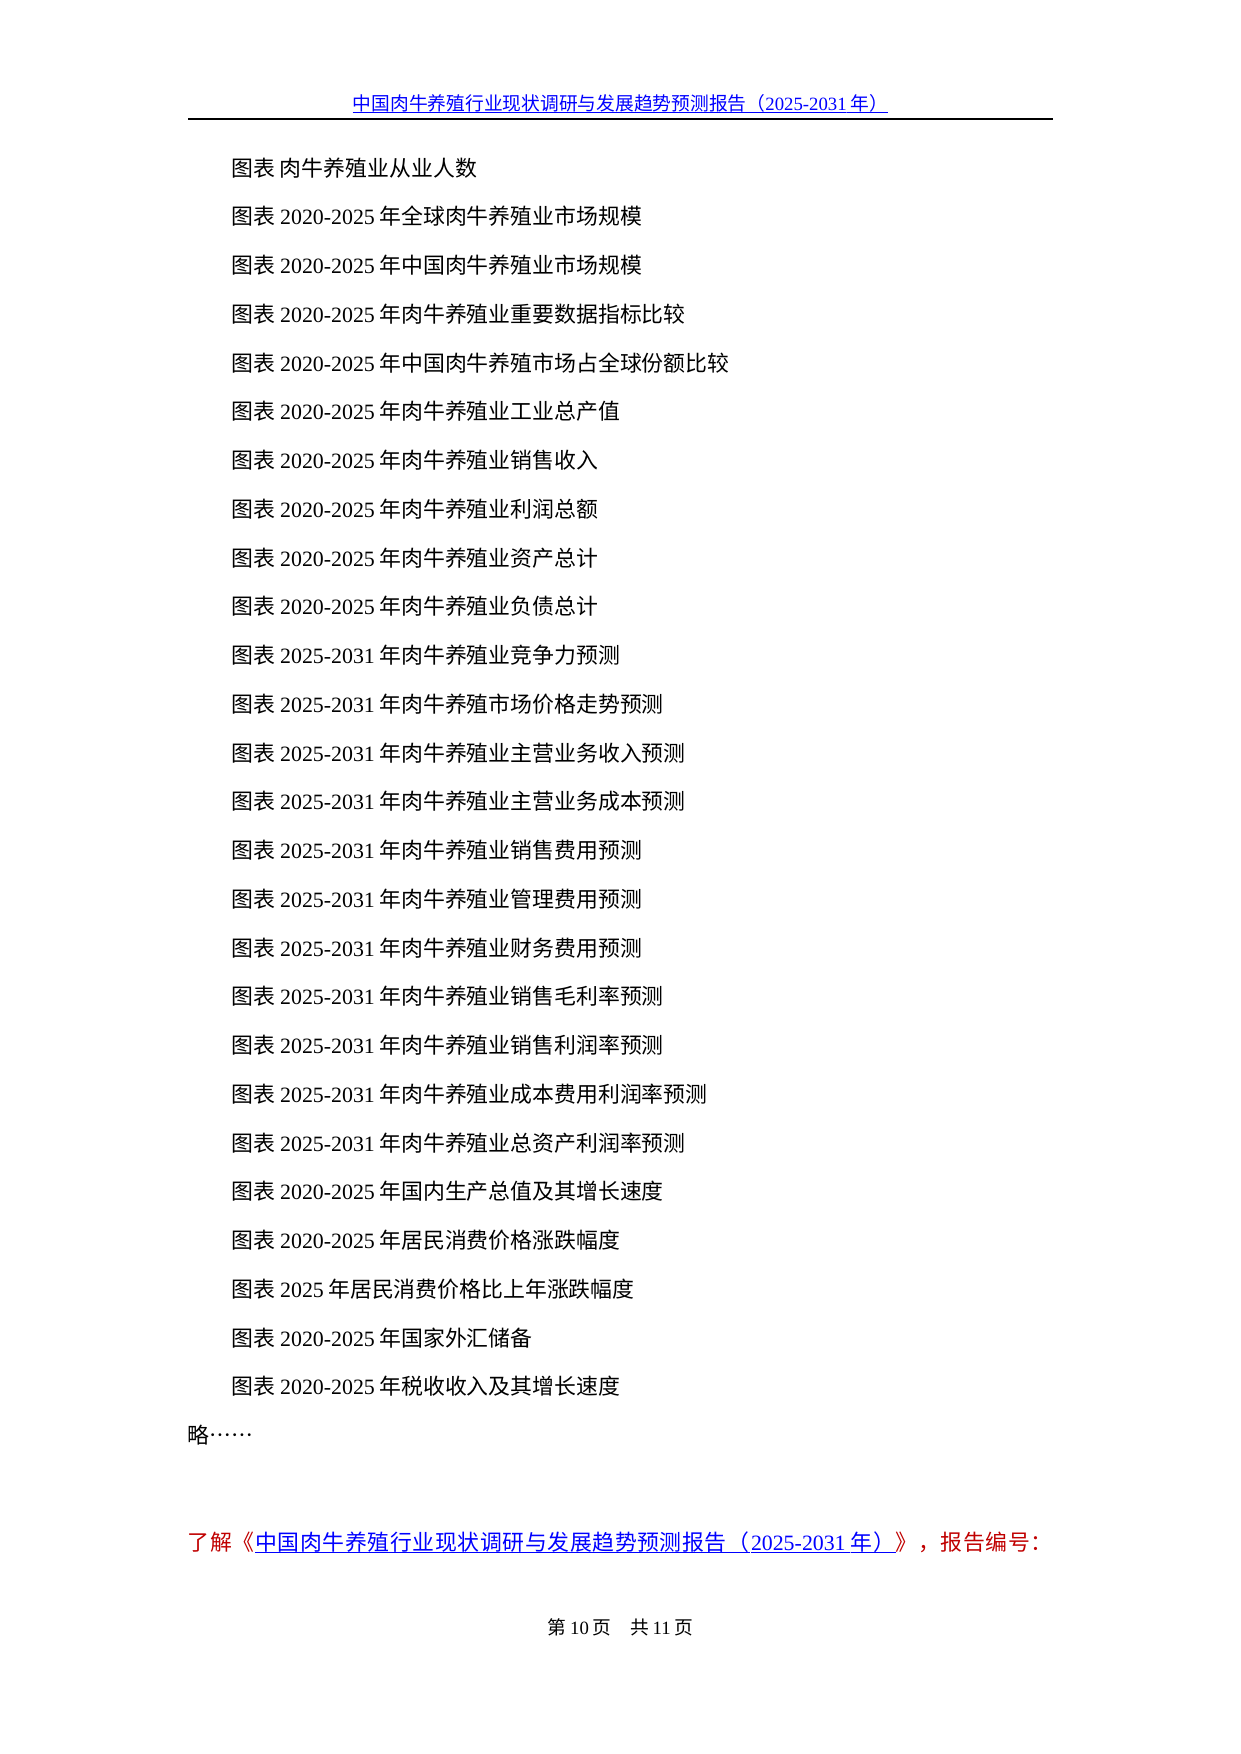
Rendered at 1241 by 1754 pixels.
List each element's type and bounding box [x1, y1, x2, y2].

text [187, 150, 1053, 1450]
text [187, 1524, 1053, 1557]
